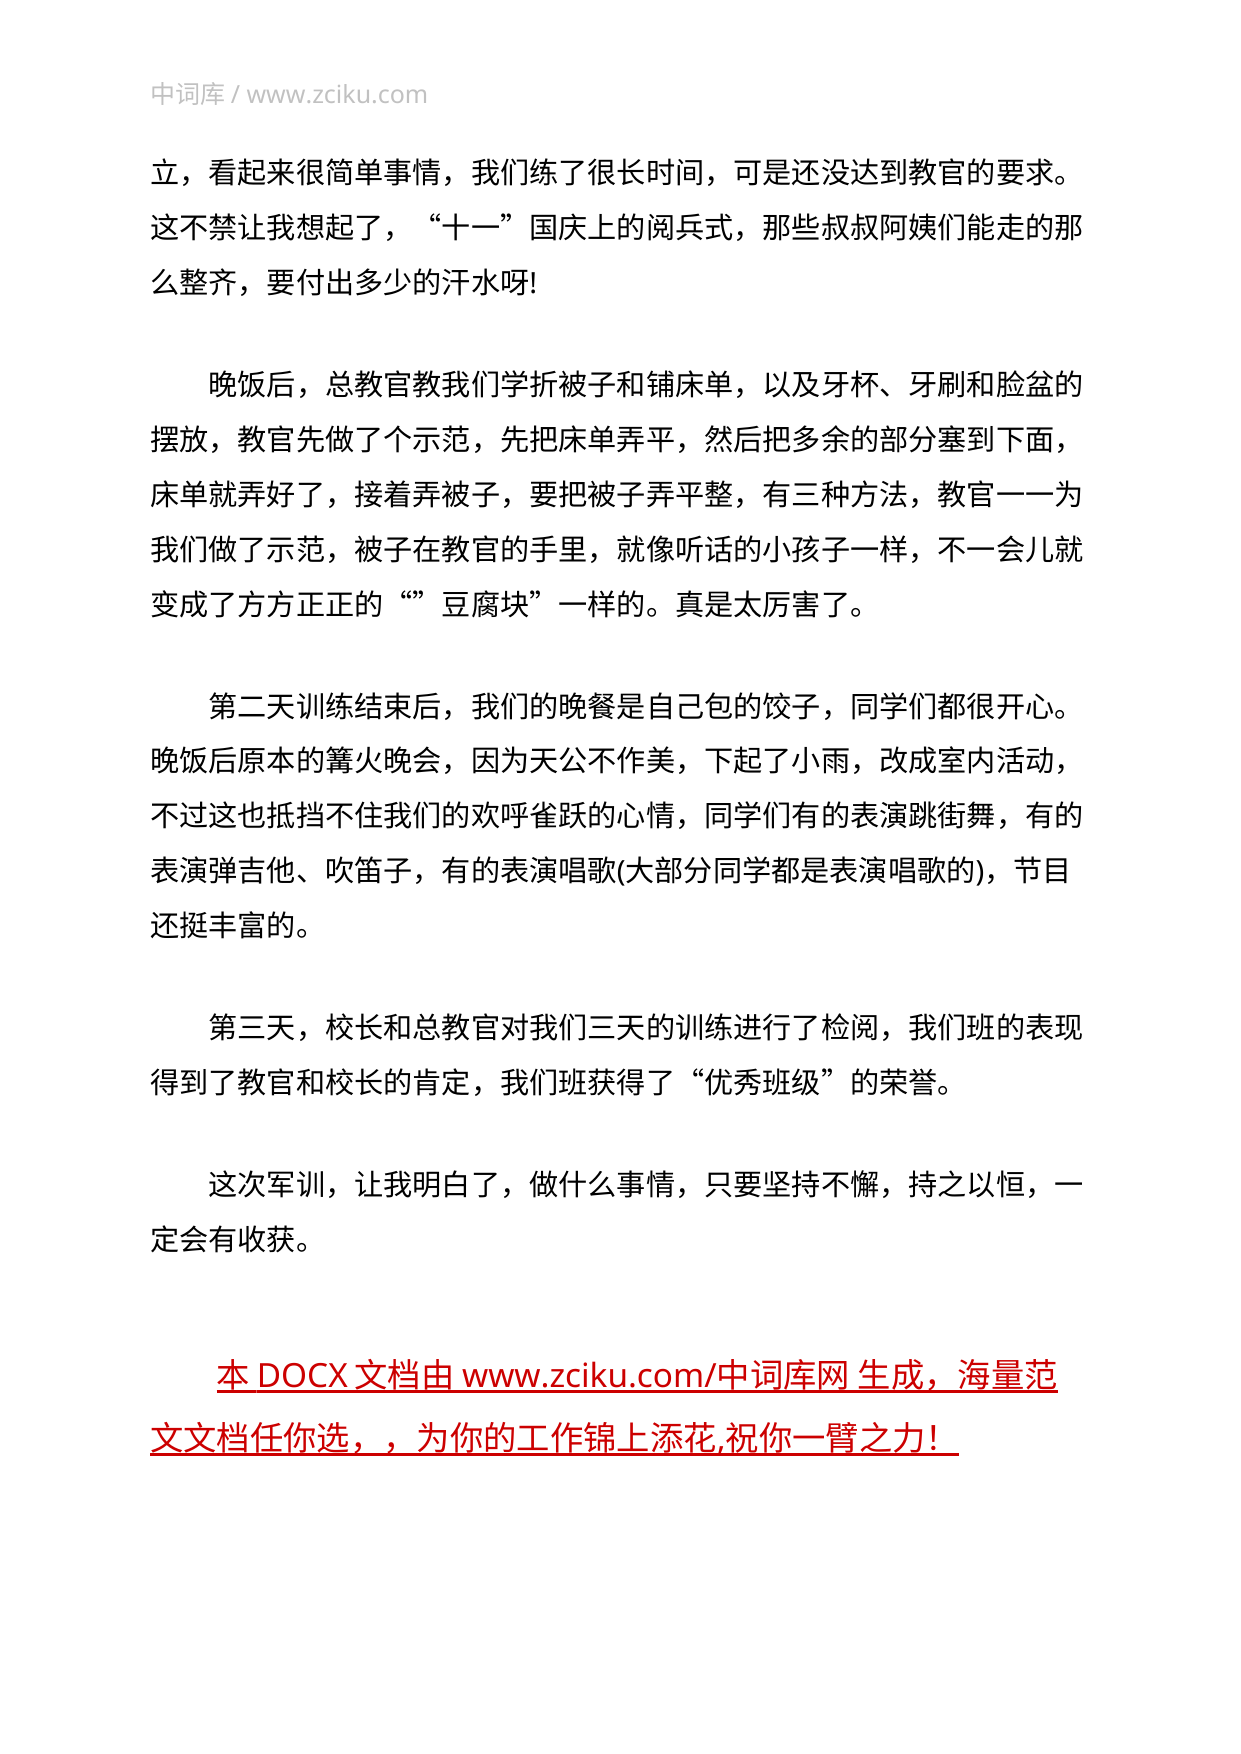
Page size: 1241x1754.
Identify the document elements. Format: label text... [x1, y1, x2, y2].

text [150, 150, 1090, 302]
text 第二天训练结束后，我们的晚餐是自己包的饺子，同学们都很开心。晚饭后原本的篝火晚会，因为天公不作美，下起了小雨，改成室内活动，不过这也抵挡不住我们的欢呼雀跃的心情，同学们有的表演跳街舞，有的表演弹吉他、吹笛子，有的表演唱歌(大部分同学都是表演唱歌的)，节目还挺丰富的。 [150, 683, 1090, 945]
text 这次军训，让我明白了，做什么事情，只要坚持不懈，持之以恒，一定会有收获。 [150, 1161, 1090, 1258]
text 晚饭后，总教官教我们学折被子和铺床单，以及牙杯、牙刷和脸盆的摆放，教官先做了个示范，先把床单弄平，然后把多余的部分塞到下面，床单就弄好了，接着弄被子，要把被子弄平整，有三种方法，教官一一为我们做了示范，被子在教官的手里，就像听话的小孩子一样，不一会儿就变成了方方正正的“”豆腐块”一样的。真是太厉害了。 [150, 362, 1090, 624]
text 第三天，校长和总教官对我们三天的训练进行了检阅，我们班的表现得到了教官和校长的肯定，我们班获得了“优秀班级”的荣誉。 [150, 1004, 1090, 1102]
text 本DOCX文档由 www.zciku.com/中词库网 生成，海量范文文档任你选，，为你的工作锦上添花,祝你一臂之力！ [150, 1349, 1090, 1460]
